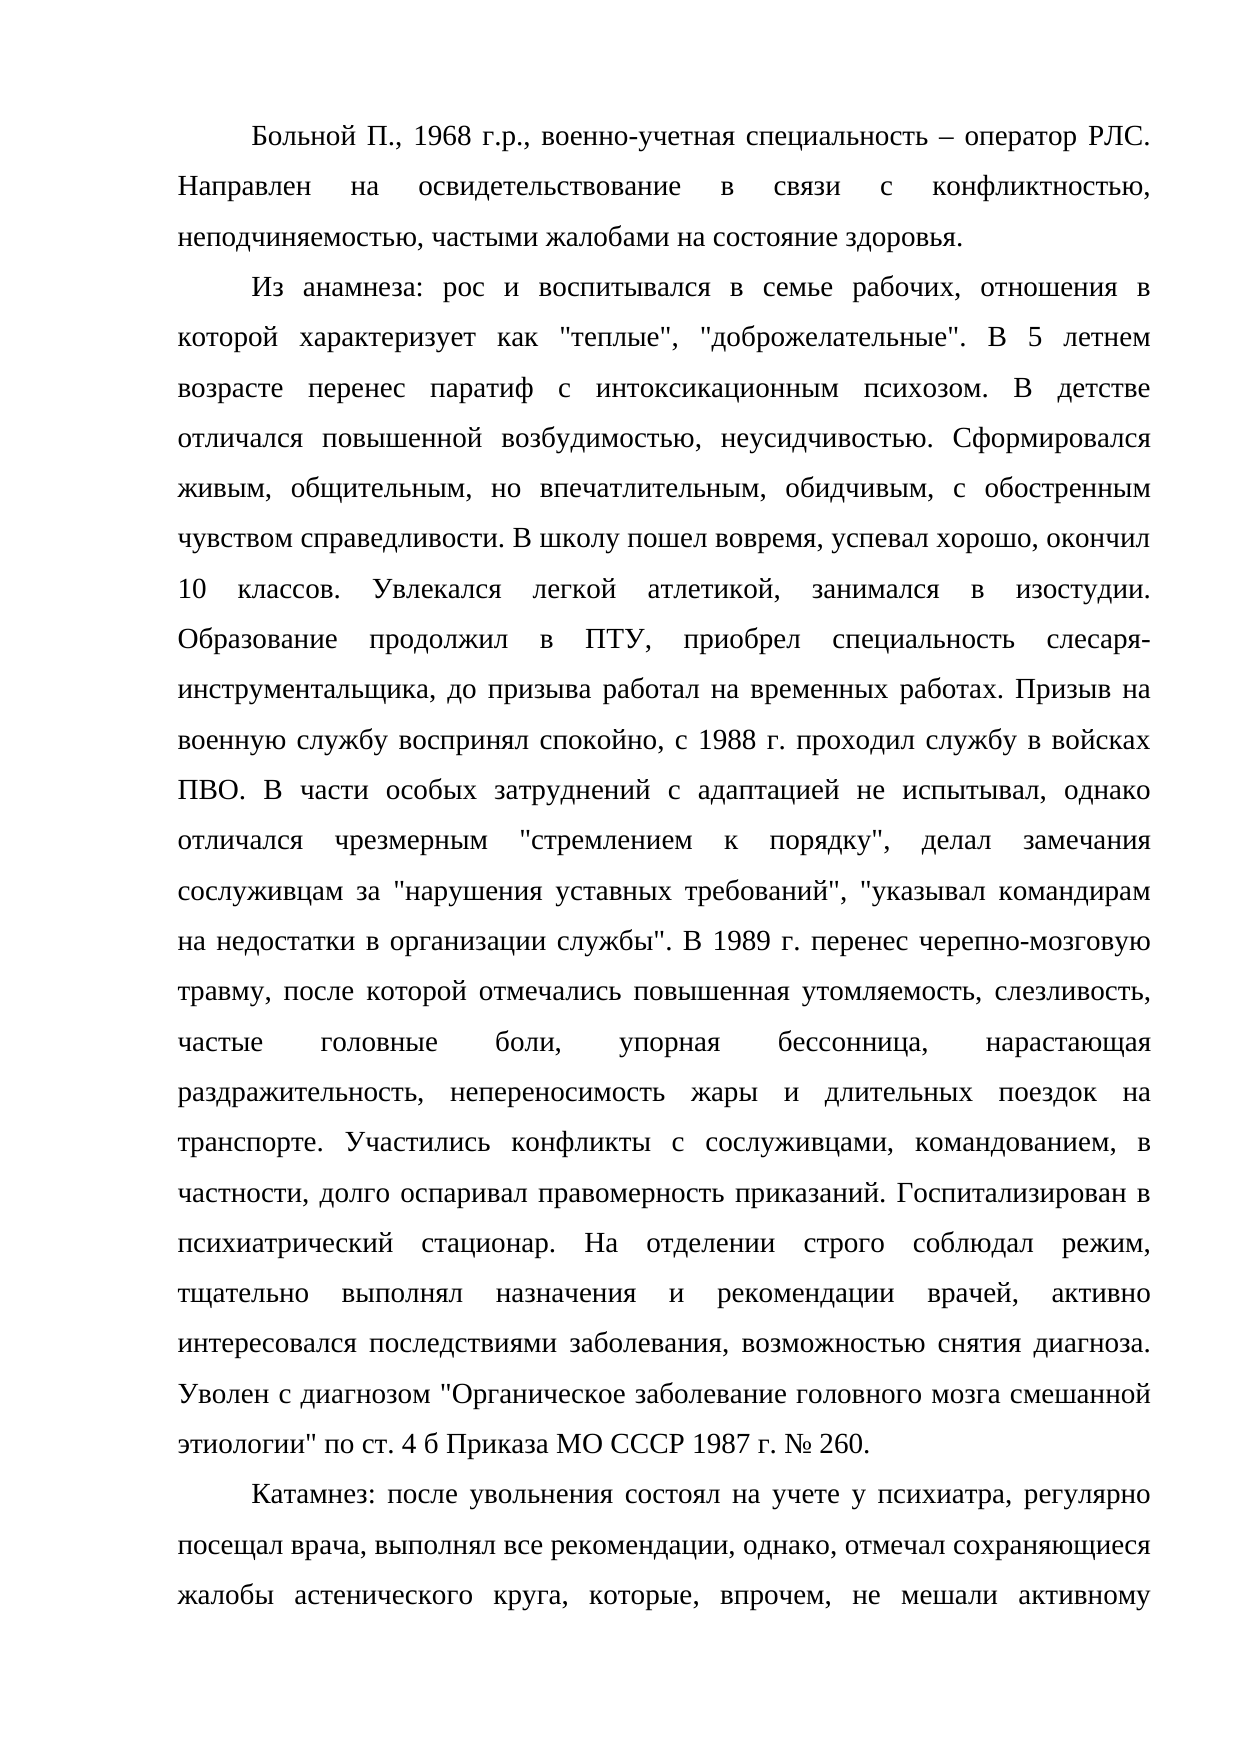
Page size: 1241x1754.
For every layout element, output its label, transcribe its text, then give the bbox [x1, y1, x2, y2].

text Больной П., .р., военно-учетная специальность – оператор РЛС. Направлен на освидетельствование в связи с конфликтностью, неподчиняемостью, частыми жалобами на состояние здоровья. [177, 118, 1152, 252]
text Из анамнеза: рос и воспитывался в семье рабочих, отношения в которой характеризует как "теплые", "доброжелательные". В 5 летнем возрасте перенес паратиф с интоксикационным психозом. В детстве отличался повышенной возбудимостью, неусидчивостью. Сформировался живым, общительным, но впечатлительным, обидчивым, с обостренным чувством справедливости. В школу пошел вовремя, успевал хорошо, окончил 10 классов. Увлекался легкой атлетикой, занимался в изостудии. Образование продолжил в ПТУ, приобрел специальность слесаря-инструментальщика, до призыва работал на временных работах. Призыв на военную службу воспринял спокойно, с . проходил службу в войсках ПВО. В части особых затруднений с адаптацией не испытывал, однако отличался чрезмерным "стремлением к порядку", делал замечания сослуживцам за "нарушения уставных требований", "указывал командирам на недостатки в организации службы". В . перенес черепно-мозговую травму, после которой отмечались повышенная утомляемость, слезливость, частые головные боли, упорная бессонница, нарастающая раздражительность, непереносимость жары и длительных поездок на транспорте. Участились конфликты с сослуживцами, командованием, в частности, долго оспаривал правомерность приказаний. Госпитализирован в психиатрический стационар. На отделении строго соблюдал режим, тщательно выполнял назначения и рекомендации врачей, активно интересовался последствиями заболевания, возможностью снятия диагноза. Уволен с диагнозом "Органическое заболевание головного мозга смешанной этиологии" по ст. 4 б Приказа МО СССР . № 260. [177, 269, 1152, 1460]
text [177, 1477, 1152, 1611]
